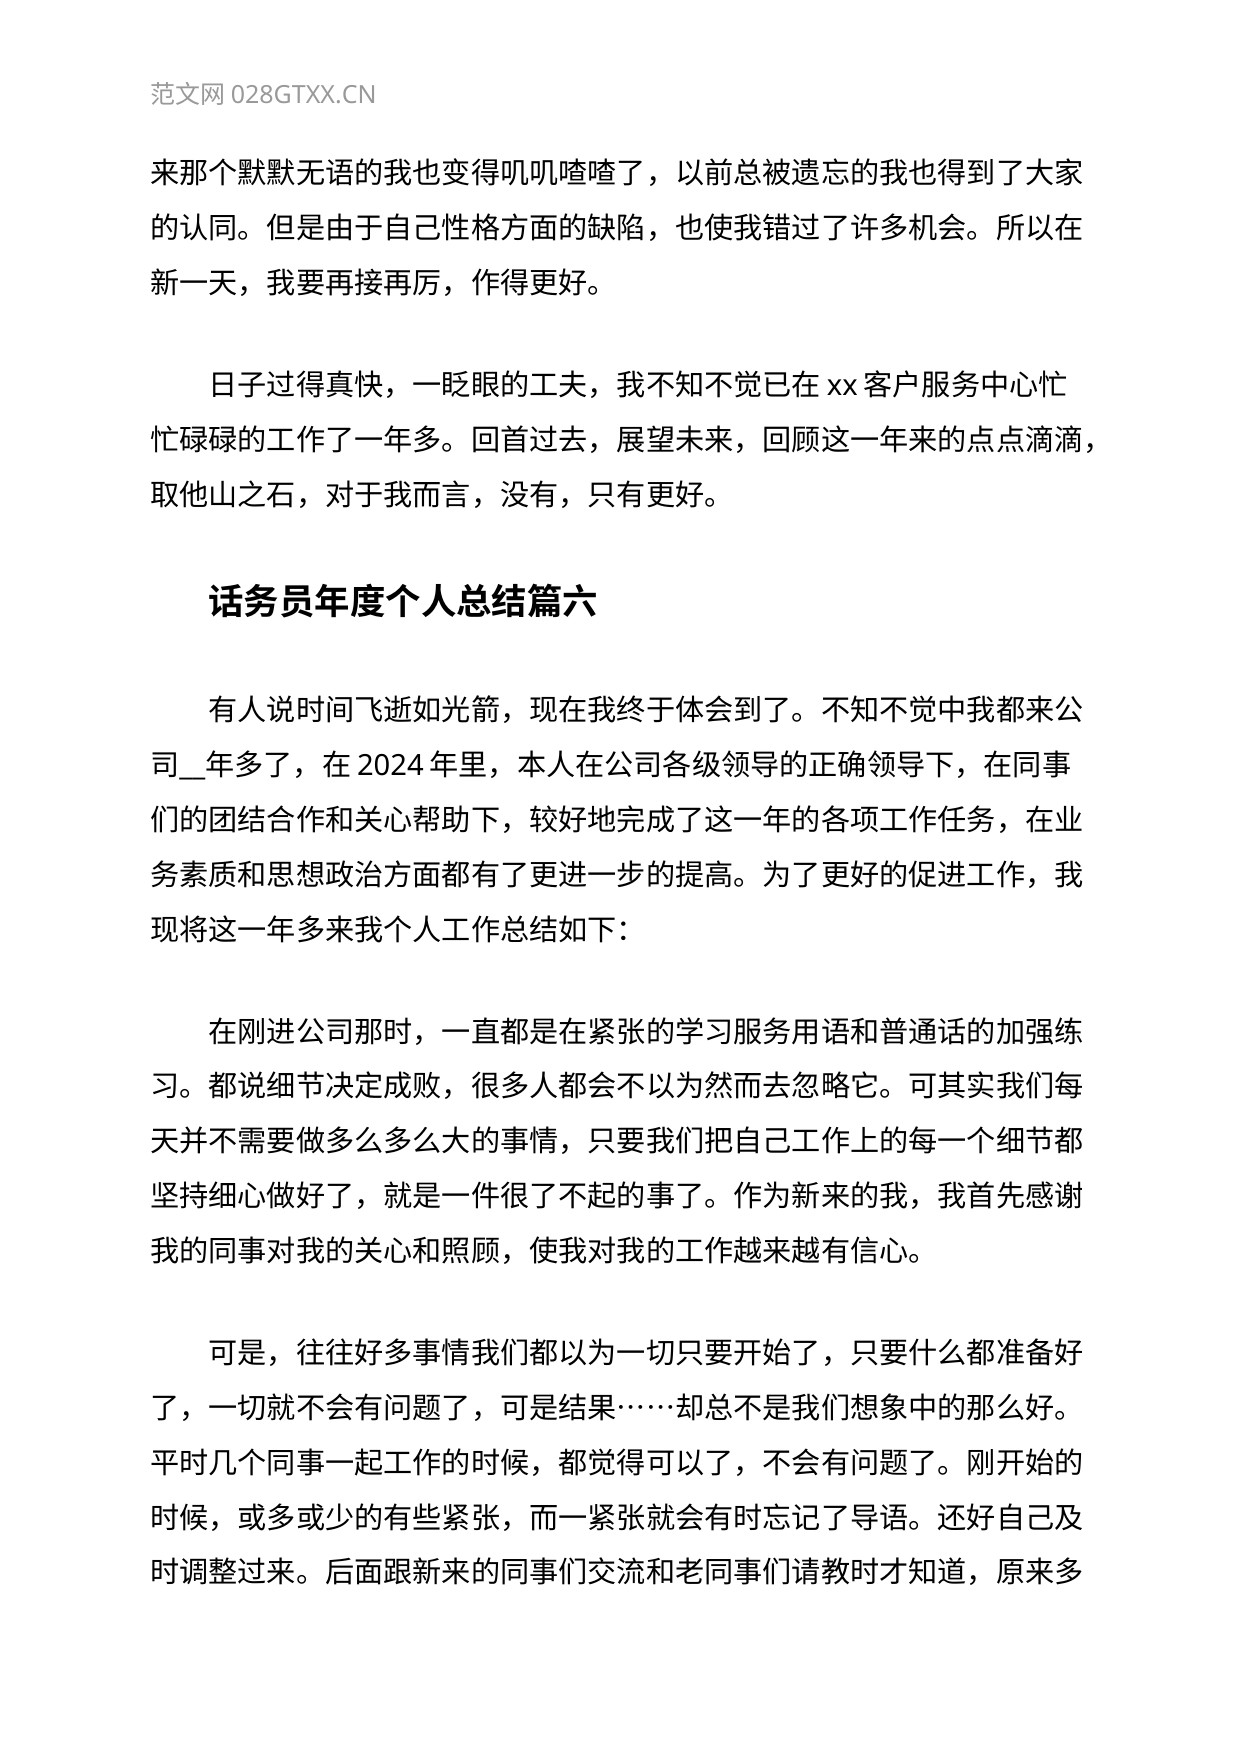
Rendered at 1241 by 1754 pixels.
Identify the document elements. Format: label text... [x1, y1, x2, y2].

text 在刚进公司那时，一直都是在紧张的学习服务用语和普通话的加强练习。都说细节决定成败，很多人都会不以为然而去忽略它。可其实我们每天并不需要做多么多么大的事情，只要我们把自己工作上的每一个细节都坚持细心做好了，就是一件很了不起的事了。作为新来的我，我首先感谢我的同事对我的关心和照顾，使我对我的工作越来越有信心。 [150, 1008, 1090, 1270]
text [150, 1329, 1090, 1591]
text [150, 150, 1090, 302]
text 话务员年度个人总结篇六 [150, 573, 1090, 624]
text 有人说时间飞逝如光箭，现在我终于体会到了。不知不觉中我都来公司__年多了，在2024年里，本人在公司各级领导的正确领导下，在同事们的团结合作和关心帮助下，较好地完成了这一年的各项工作任务，在业务素质和思想政治方面都有了更进一步的提高。为了更好的促进工作，我现将这一年多来我个人工作总结如下： [150, 687, 1090, 949]
text 日子过得真快，一眨眼的工夫，我不知不觉已在xx客户服务中心忙忙碌碌的工作了一年多。回首过去，展望未来，回顾这一年来的点点滴滴，取他山之石，对于我而言，没有，只有更好。 [150, 362, 1090, 514]
